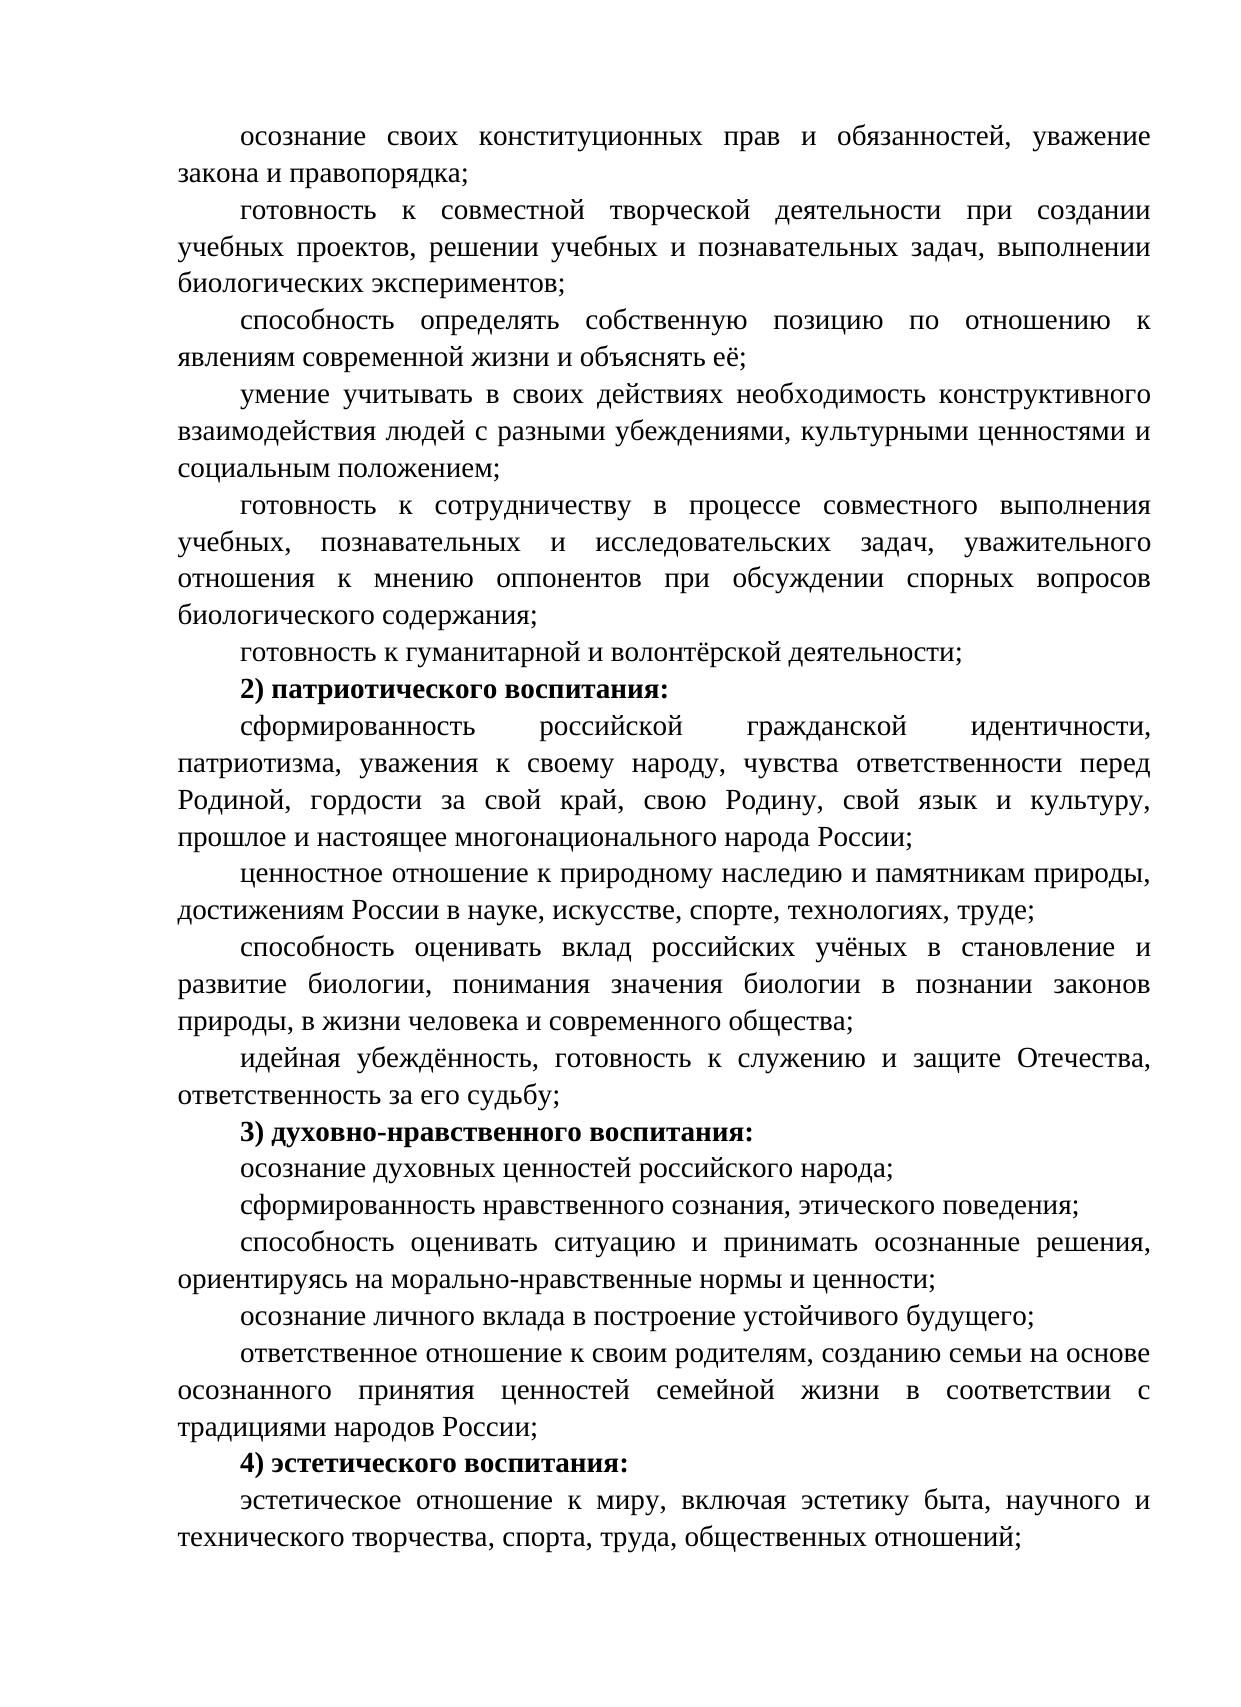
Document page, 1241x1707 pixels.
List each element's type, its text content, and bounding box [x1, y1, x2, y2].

text умение учитывать в своих действиях необходимость конструктивного взаимодействия людей с разными убеждениями, культурными ценностями и социальным положением; [177, 376, 1152, 483]
text готовность к гуманитарной и волонтёрской деятельности; [177, 634, 1152, 668]
text 4) эстетического воспитания: [177, 1446, 1152, 1479]
text готовность к совместной творческой деятельности при создании учебных проектов, решении учебных и познавательных задач, выполнении биологических экспериментов; [177, 192, 1152, 299]
text осознание личного вклада в построение устойчивого будущего; [177, 1298, 1152, 1332]
text способность оценивать вклад российских учёных в становление и развитие биологии, понимания значения биологии в познании законов природы, в жизни человека и современного общества; [177, 929, 1152, 1037]
text ответственное отношение к своим родителям, созданию семьи на основе осознанного принятия ценностей семейной жизни в соответствии с традициями народов России; [177, 1335, 1152, 1442]
text идейная убеждённость, готовность к служению и защите Отечества, ответственность за его судьбу; [177, 1040, 1152, 1110]
text эстетическое отношение к миру, включая эстетику быта, научного и технического творчества, спорта, труда, общественных отношений; [177, 1482, 1152, 1553]
text сформированность нравственного сознания, этического поведения; [177, 1187, 1152, 1221]
text осознание своих конституционных прав и обязанностей, уважение закона и правопорядка; [177, 118, 1152, 188]
text ценностное отношение к природному наследию и памятникам природы, достижениям России в науке, искусстве, спорте, технологиях, труде; [177, 856, 1152, 926]
text 3) духовно-нравственного воспитания: [177, 1114, 1152, 1147]
text способность оценивать ситуацию и принимать осознанные решения, ориентируясь на морально-нравственные нормы и ценности; [177, 1224, 1152, 1295]
text сформированность российской гражданской идентичности, патриотизма, уважения к своему народу, чувства ответственности перед Родиной, гордости за свой край, свою Родину, свой язык и культуру, прошлое и настоящее многонационального народа России; [177, 708, 1152, 852]
text 2) патриотического воспитания: [177, 671, 1152, 705]
text готовность к сотрудничеству в процессе совместного выполнения учебных, познавательных и исследовательских задач, уважительного отношения к мнению оппонентов при обсуждении спорных вопросов биологического содержания; [177, 487, 1152, 631]
text способность определять собственную позицию по отношению к явлениям современной жизни и объяснять её; [177, 302, 1152, 373]
text осознание духовных ценностей российского народа; [177, 1151, 1152, 1184]
